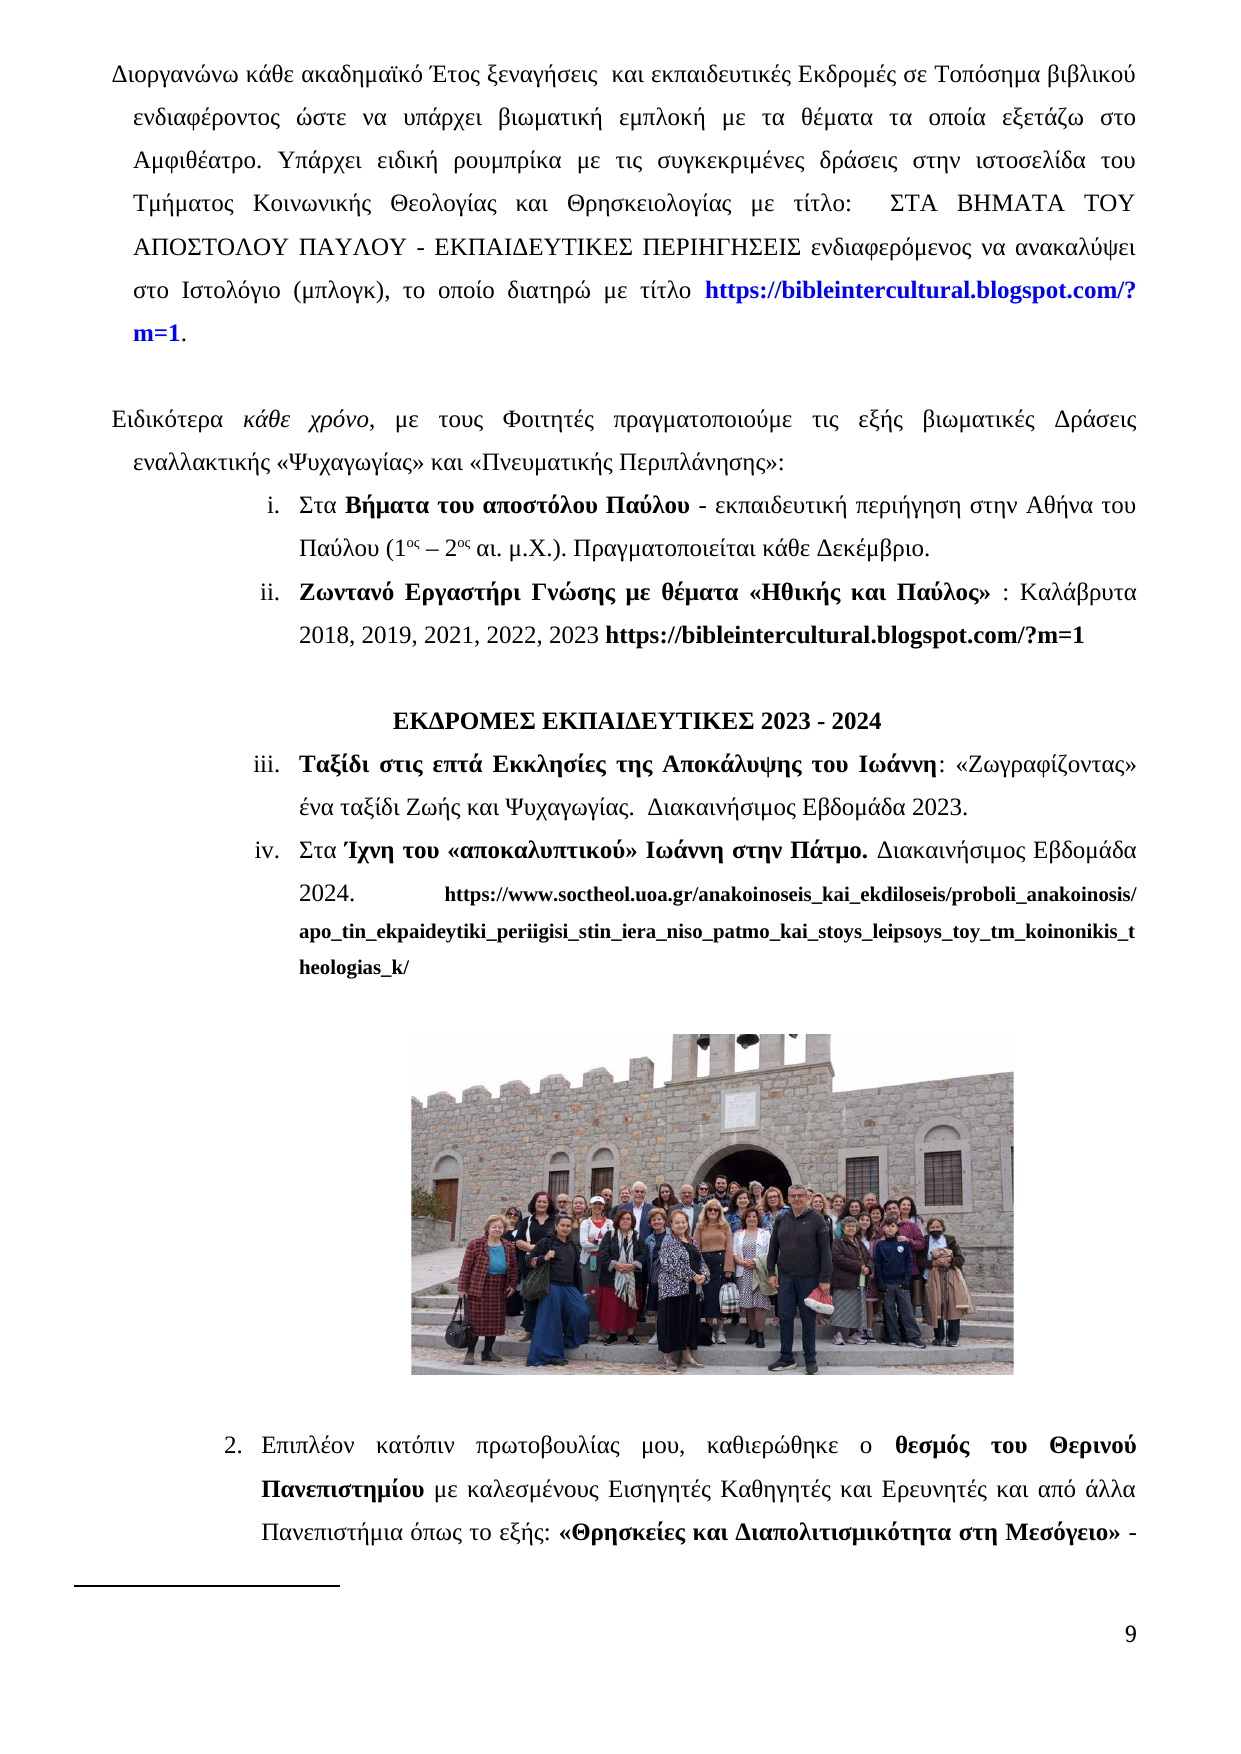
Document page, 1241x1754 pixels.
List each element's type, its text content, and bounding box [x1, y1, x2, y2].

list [224, 1431, 1137, 1546]
picture [411, 1034, 1014, 1375]
subtitle Ταξίδι στις επτά Εκκλησίες της Αποκάλυψης του Ιωάννη: «Ζωγραφίζοντας» ένα ταξίδι Ζωής και Ψυχαγωγίας. Διακαινήσιμος Εβδομάδα 2023. [280, 749, 1137, 821]
subtitle ΕΚΔΡΟΜΕΣ ΕΚΠΑΙΔΕΥΤΙΚΕΣ 2023 - 2024 [393, 706, 1137, 735]
subtitle Ζωντανό Εργαστήρι Γνώσης με θέματα «Ηθικής και Παύλος» : Καλάβρυτα 2018, 2019, 2021, 2022, 2023 https://bibleintercultural.blogspot.com/?m=1 [280, 577, 1137, 648]
subtitle Διοργανώνω κάθε ακαδημαϊκό Έτος ξεναγήσεις και εκπαιδευτικές Εκδρομές σε Τοπόσημα βιβλικού ενδιαφέροντος ώστε να υπάρχει βιωματική εμπλοκή με τα θέματα τα οποία εξετάζω στο Αμφιθέατρο. Υπάρχει ειδική ρουμπρίκα με τις συγκεκριμένες δράσεις στην ιστοσελίδα του Τμήματος Κοινωνικής Θεολογίας και Θρησκειολογίας με τίτλο: ΣΤΑ ΒΗΜΑΤΑ ΤΟΥ ΑΠΟΣΤΟΛΟΥ ΠΑΥΛΟΥ - ΕΚΠΑΙΔΕΥΤΙΚΕΣ ΠΕΡΙΗΓΗΣΕΙΣ ενδιαφερόμενος να ανακαλύψει στο Ιστολόγιο (μπλογκ), το οποίο διατηρώ με τίτλο https://bibleintercultural.blogspot.com/?m=1. [111, 59, 1137, 347]
subtitle Στα Βήματα του αποστόλου Παύλου - εκπαιδευτική περιήγηση στην Αθήνα του Παύλου (1ος – 2ος αι. μ.Χ.). Πραγματοποιείται κάθε Δεκέμβριο. [280, 490, 1137, 562]
subtitle Στα Ίχνη του «αποκαλυπτικού» Ιωάννη στην Πάτμο. Διακαινήσιμος Εβδομάδα 2024. https://www.soctheol.uoa.gr/anakoinoseis_kai_ekdiloseis/proboli_anakoinosis/apo_tin_ekpaideytiki_periigisi_stin_iera_niso_patmo_kai_stoys_leipsoys_toy_tm_koinonikis_theologias_k/ [280, 835, 1137, 979]
subtitle Ειδικότερα κάθε χρόνο, με τους Φοιτητές πραγματοποιούμε τις εξής βιωματικές Δράσεις εναλλακτικής «Ψυχαγωγίας» και «Πνευματικής Περιπλάνησης»: [111, 404, 1137, 476]
